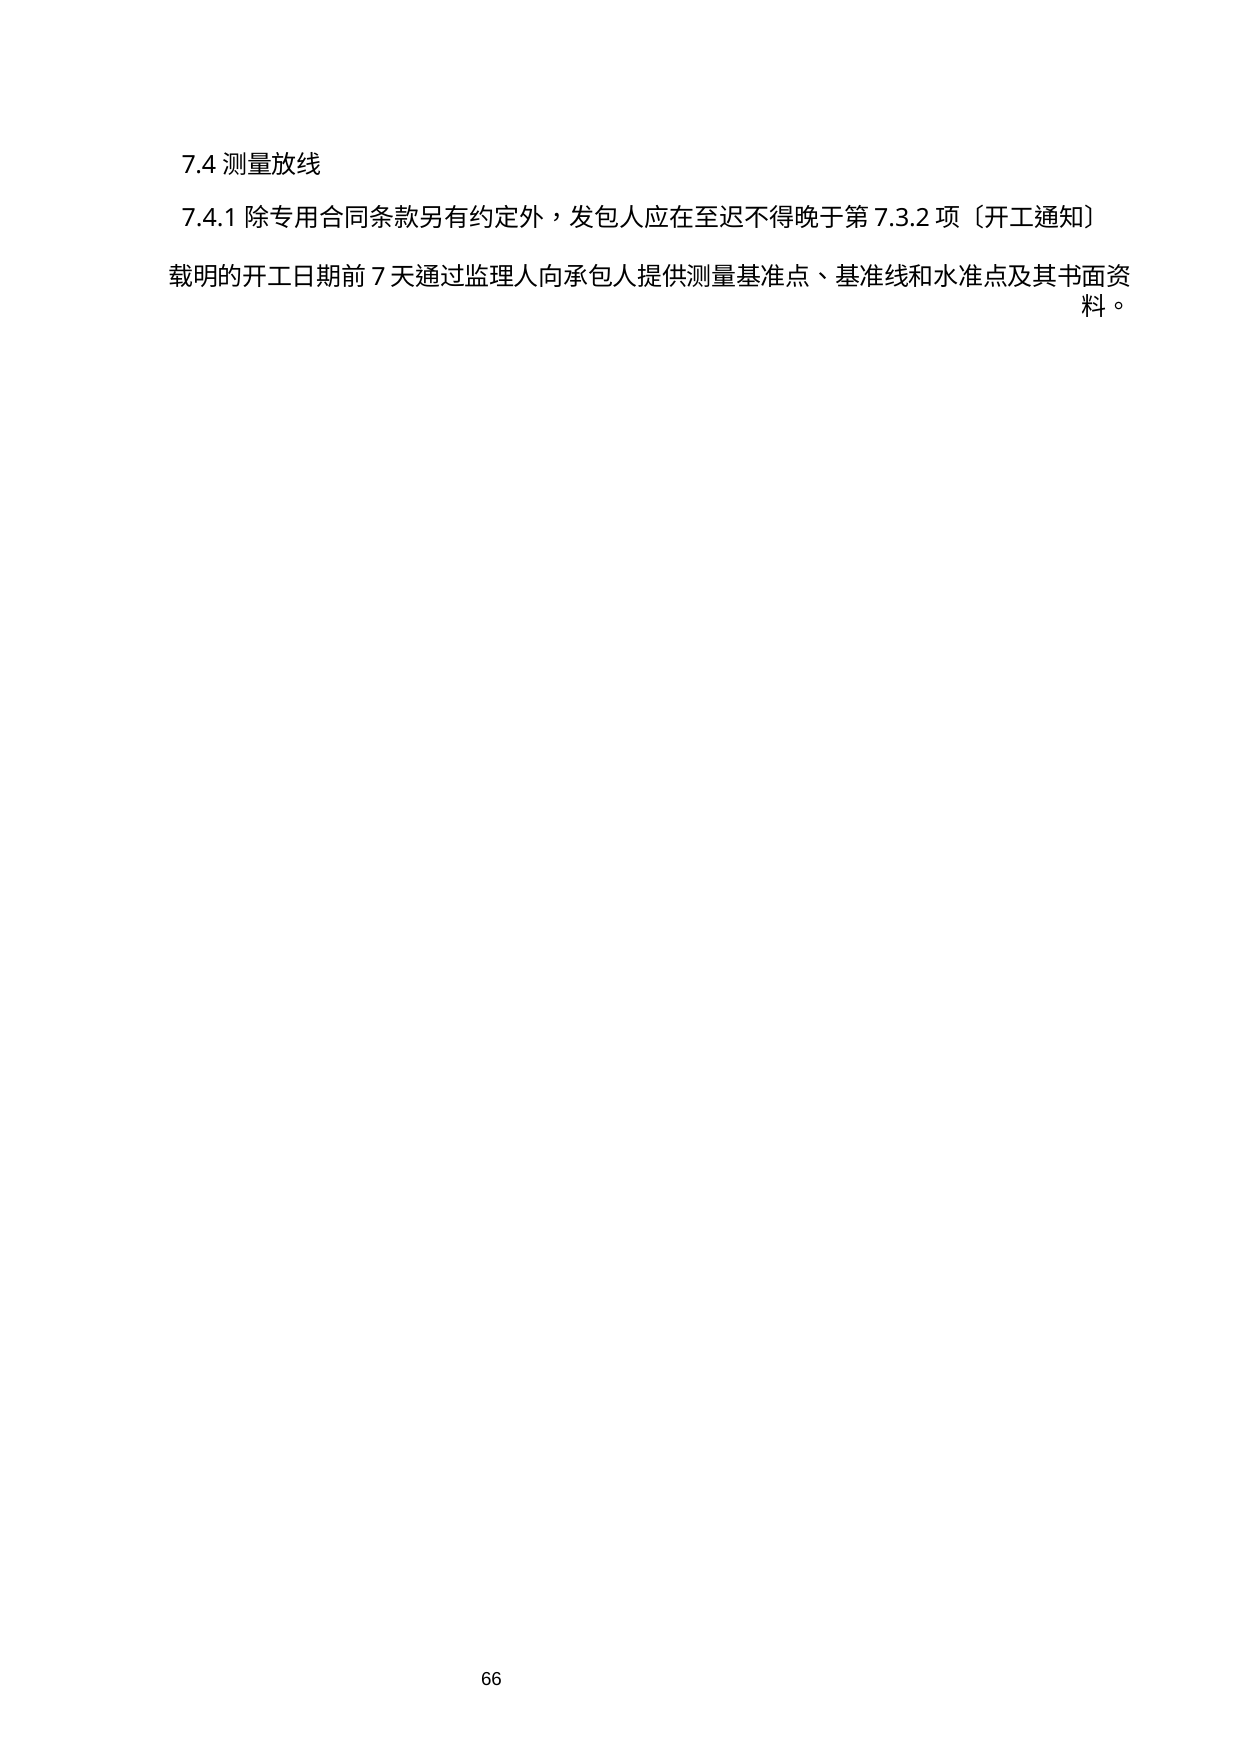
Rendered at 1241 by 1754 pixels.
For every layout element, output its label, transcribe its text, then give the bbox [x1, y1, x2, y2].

text 7.4 测量放线 [181, 149, 1131, 180]
text 载明的开工日期前7天通过监理人向承包人提供测量基准点、基准线和水准点及其书面资料。 [131, 260, 1131, 322]
text 7.4.1 除专用合同条款另有约定外，发包人应在至迟不得晚于第7.3.2项〔开工通知〕 [181, 211, 1131, 260]
